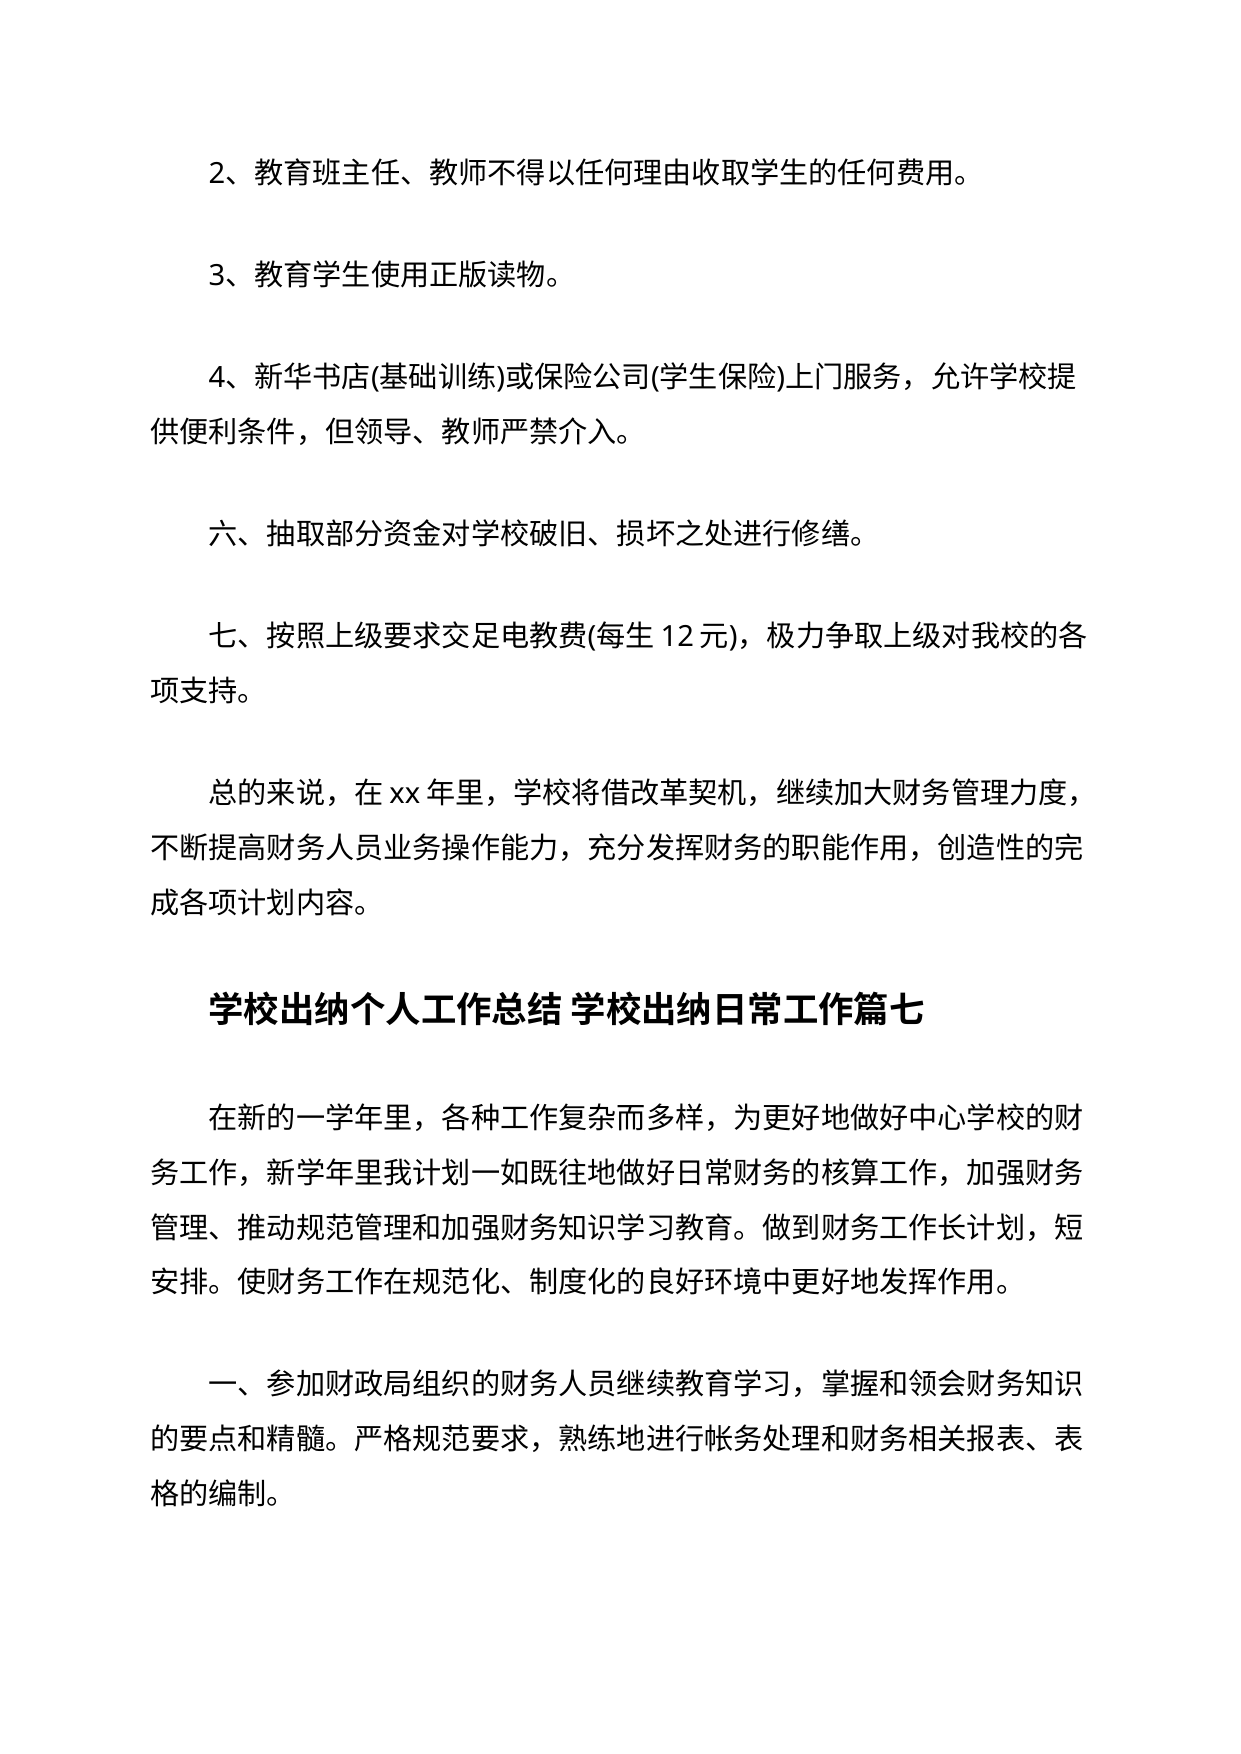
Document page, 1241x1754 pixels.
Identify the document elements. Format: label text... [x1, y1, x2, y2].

text 学校出纳个人工作总结 学校出纳日常工作篇七 [150, 981, 1090, 1032]
text 七、按照上级要求交足电教费(每生12元)，极力争取上级对我校的各项支持。 [150, 612, 1090, 710]
text 六、抽取部分资金对学校破旧、损坏之处进行修缮。 [150, 511, 1090, 553]
text 2、教育班主任、教师不得以任何理由收取学生的任何费用。 [150, 150, 1090, 192]
text 一、参加财政局组织的财务人员继续教育学习，掌握和领会财务知识的要点和精髓。严格规范要求，熟练地进行帐务处理和财务相关报表、表格的编制。 [150, 1361, 1090, 1513]
text 4、新华书店(基础训练)或保险公司(学生保险)上门服务，允许学校提供便利条件，但领导、教师严禁介入。 [150, 354, 1090, 451]
text 总的来说，在xx年里，学校将借改革契机，继续加大财务管理力度，不断提高财务人员业务操作能力，充分发挥财务的职能作用，创造性的完成各项计划内容。 [150, 769, 1090, 921]
text 在新的一学年里，各种工作复杂而多样，为更好地做好中心学校的财务工作，新学年里我计划一如既往地做好日常财务的核算工作，加强财务管理、推动规范管理和加强财务知识学习教育。做到财务工作长计划，短安排。使财务工作在规范化、制度化的良好环境中更好地发挥作用。 [150, 1094, 1090, 1301]
text 3、教育学生使用正版读物。 [150, 252, 1090, 294]
